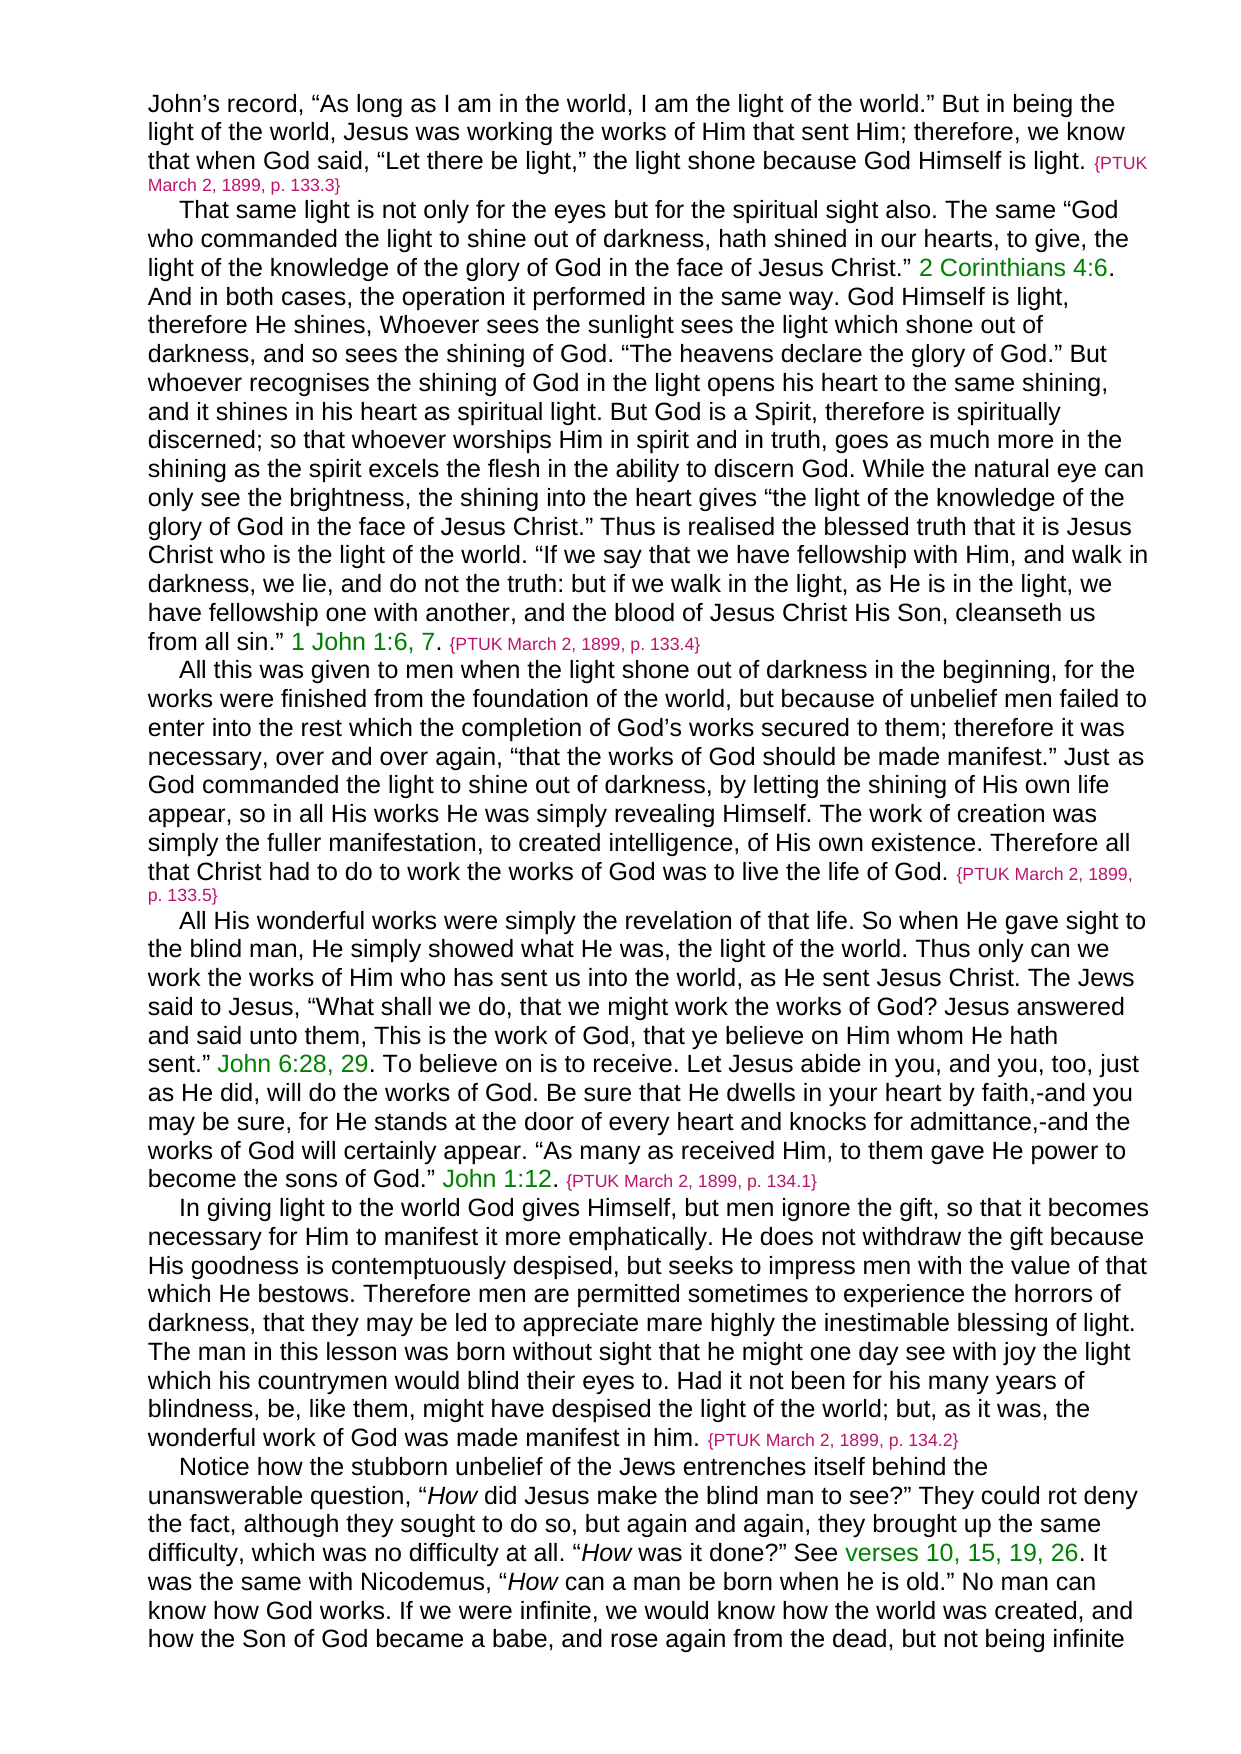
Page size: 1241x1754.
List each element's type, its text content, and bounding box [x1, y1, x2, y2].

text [148, 1452, 1152, 1653]
text That same light is not only for the eyes but for the spiritual sight also. The same “God who commanded the light to shine out of darkness, hath shined in our hearts, to give, the light of the knowledge of the glory of God in the face of Jesus Christ.” 2 Corinthians 4:6. And in both cases, the operation it performed in the same way. God Himself is light, therefore He shines, Whoever sees the sunlight sees the light which shone out of darkness, and so sees the shining of God. “The heavens declare the glory of God.” But whoever recognises the shining of God in the light opens his heart to the same shining, and it shines in his heart as spiritual light. But God is a Spirit, therefore is spiritually discerned; so that whoever worships Him in spirit and in truth, goes as much more in the shining as the spirit excels the flesh in the ability to discern God. While the natural eye can only see the brightness, the shining into the heart gives “the light of the knowledge of the glory of God in the face of Jesus Christ.” Thus is realised the blessed truth that it is Jesus Christ who is the light of the world. “If we say that we have fellowship with Him, and walk in darkness, we lie, and do not the truth: but if we walk in the light, as He is in the light, we have fellowship one with another, and the blood of Jesus Christ His Son, cleanseth us from all sin.” 1 John 1:6, 7. {PTUK March 2, 1899, p. 133.4} [148, 195, 1152, 655]
text In giving light to the world God gives Himself, but men ignore the gift, so that it becomes necessary for Him to manifest it more emphatically. He does not withdraw the gift because His goodness is contemptuously despised, but seeks to impress men with the value of that which He bestows. Therefore men are permitted sometimes to experience the horrors of darkness, that they may be led to appreciate mare highly the inestimable blessing of light. The man in this lesson was born without sight that he might one day see with joy the light which his countrymen would blind their eyes to. Had it not been for his many years of blindness, be, like them, might have despised the light of the world; but, as it was, the wonderful work of God was made manifest in him. {PTUK March 2, 1899, p. 134.2} [148, 1193, 1152, 1452]
text All this was given to men when the light shone out of darkness in the beginning, for the works were finished from the foundation of the world, but because of unbelief men failed to enter into the rest which the completion of God’s works secured to them; therefore it was necessary, over and over again, “that the works of God should be made manifest.” Just as God commanded the light to shine out of darkness, by letting the shining of His own life appear, so in all His works He was simply revealing Himself. The work of creation was simply the fuller manifestation, to created intelligence, of His own existence. Therefore all that Christ had to do to work the works of God was to live the life of God. {PTUK March 2, 1899, p. 133.5} [148, 655, 1152, 906]
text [148, 88, 1152, 195]
text All His wonderful works were simply the revelation of that life. So when He gave sight to the blind man, He simply showed what He was, the light of the world. Thus only can we work the works of Him who has sent us into the world, as He sent Jesus Christ. The Jews said to Jesus, “What shall we do, that we might work the works of God? Jesus answered and said unto them, This is the work of God, that ye believe on Him whom He hath sent.” John 6:28, 29. To believe on is to receive. Let Jesus abide in you, and you, too, just as He did, will do the works of God. Be sure that He dwells in your heart by faith,-and you may be sure, for He stands at the door of every heart and knocks for admittance,-and the works of God will certainly appear. “As many as received Him, to them gave He power to become the sons of God.” John 1:12. {PTUK March 2, 1899, p. 134.1} [148, 906, 1152, 1193]
